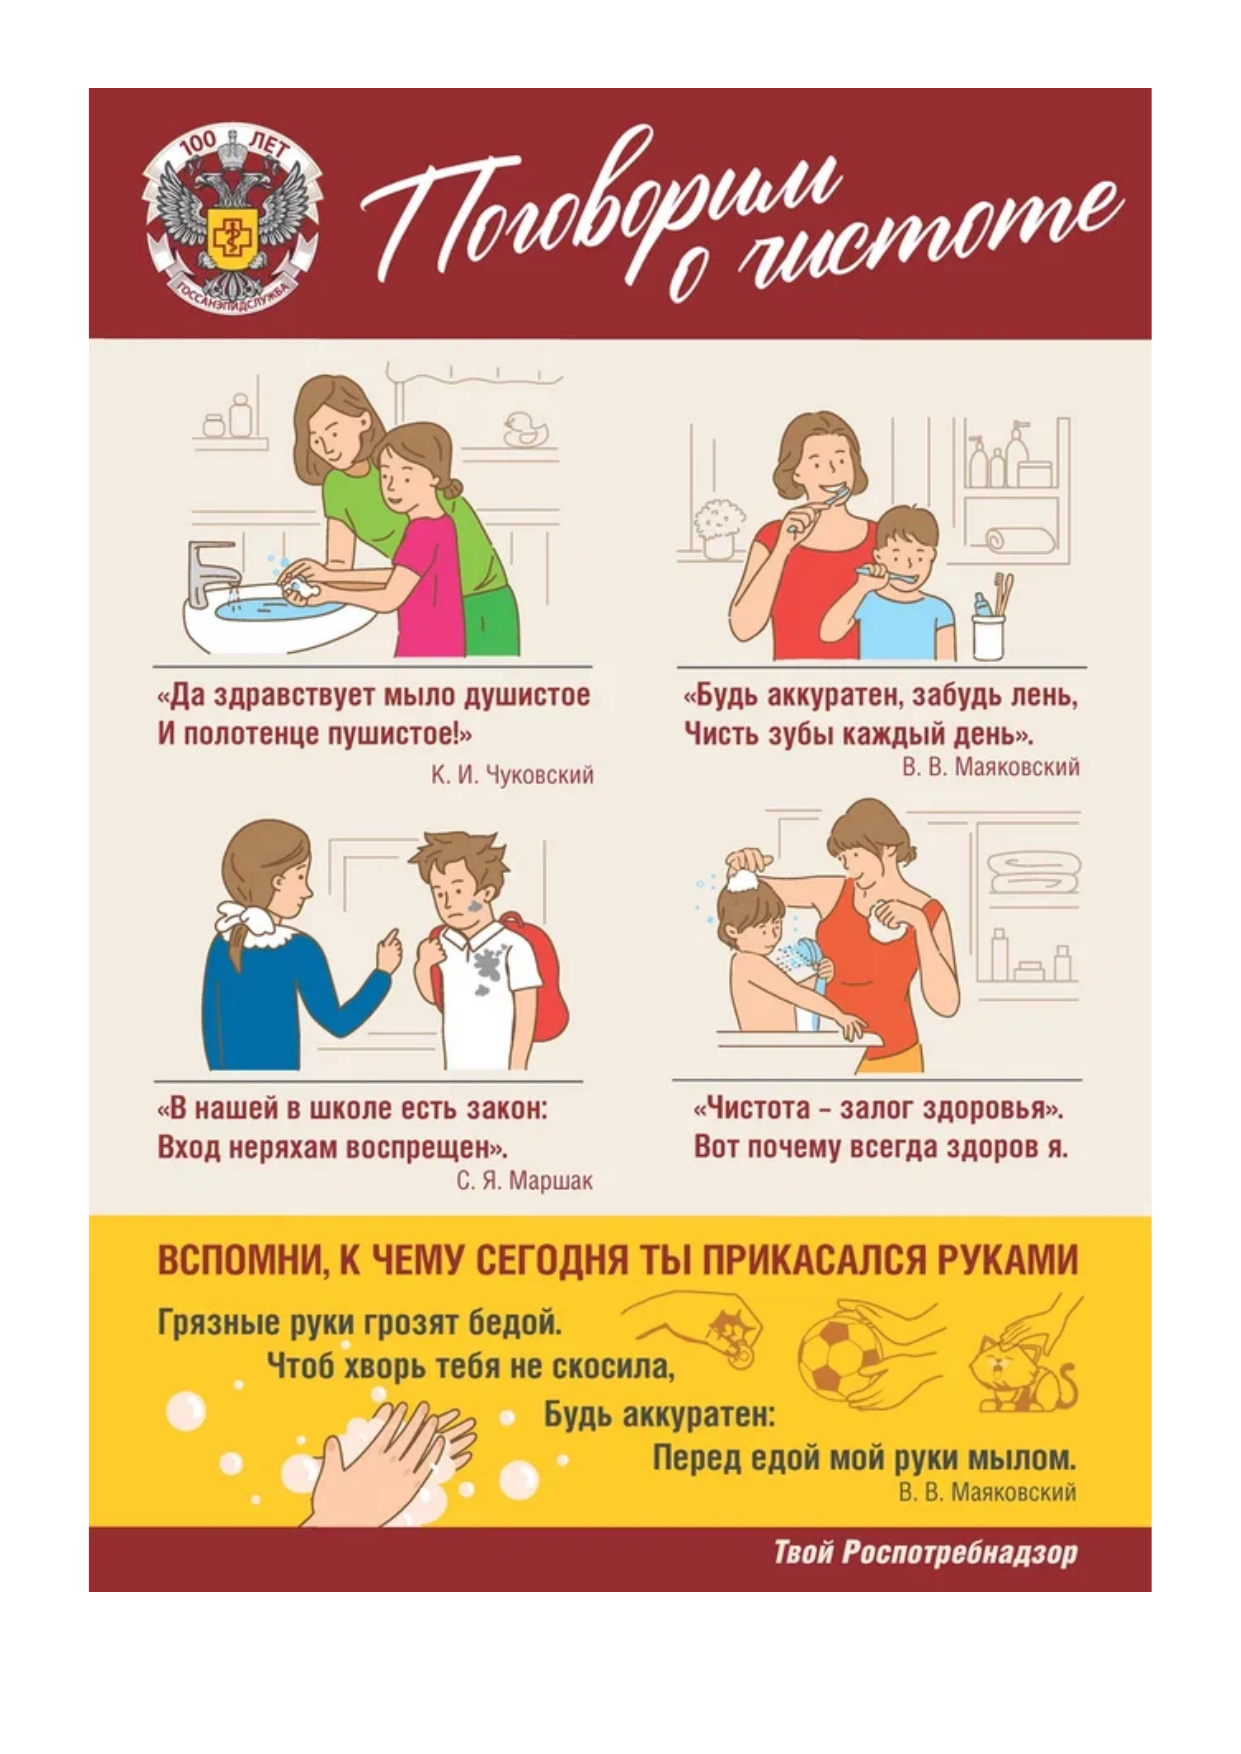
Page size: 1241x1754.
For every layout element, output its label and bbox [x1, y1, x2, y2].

picture [88, 88, 1152, 1592]
